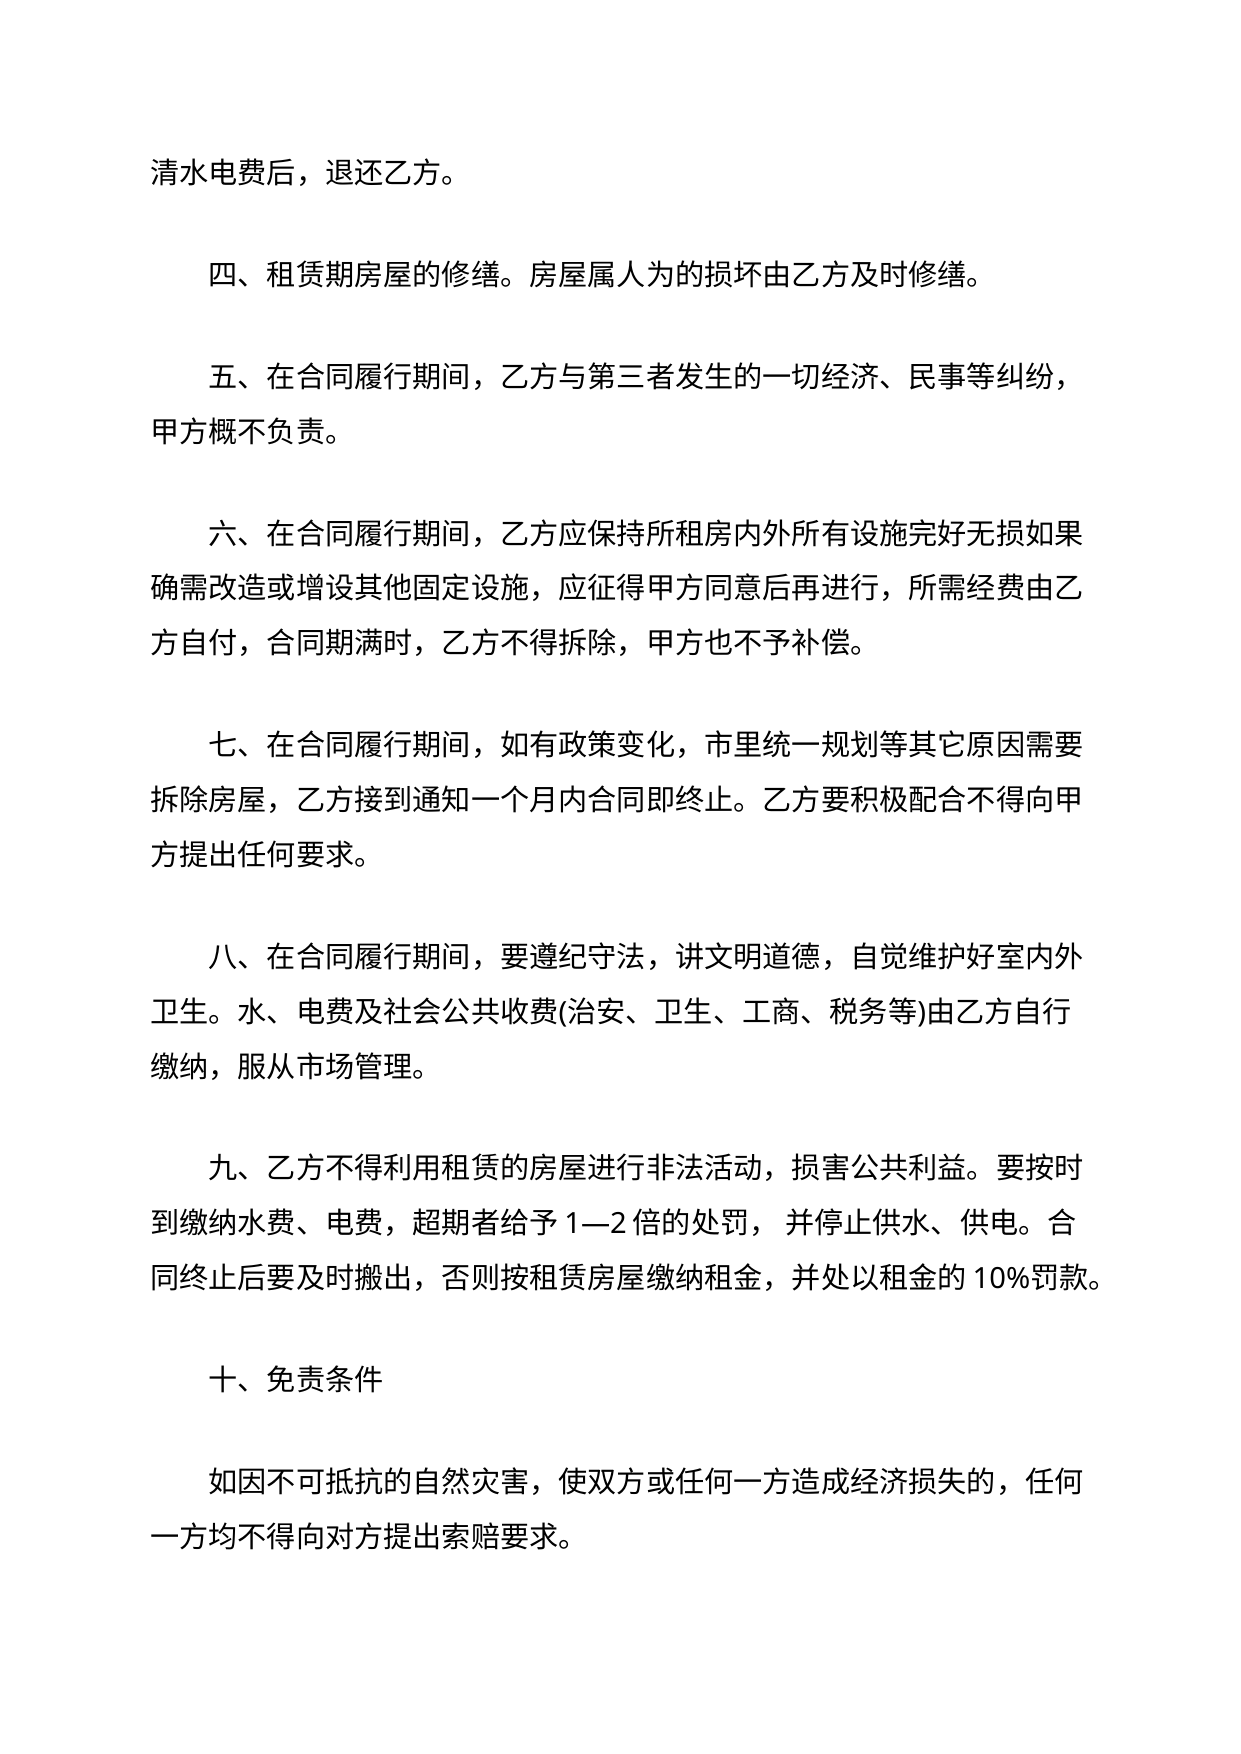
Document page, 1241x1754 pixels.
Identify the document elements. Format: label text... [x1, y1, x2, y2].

text 五、在合同履行期间，乙方与第三者发生的一切经济、民事等纠纷，甲方概不负责。 [150, 353, 1090, 451]
text 如因不可抵抗的自然灾害，使双方或任何一方造成经济损失的，任何一方均不得向对方提出索赔要求。 [150, 1459, 1090, 1556]
text 六、在合同履行期间，乙方应保持所租房内外所有设施完好无损如果确需改造或增设其他固定设施，应征得甲方同意后再进行，所需经费由乙方自付，合同期满时，乙方不得拆除，甲方也不予补偿。 [150, 510, 1090, 662]
text 七、在合同履行期间，如有政策变化，市里统一规划等其它原因需要拆除房屋，乙方接到通知一个月内合同即终止。乙方要积极配合不得向甲方提出任何要求。 [150, 722, 1090, 874]
text 四、租赁期房屋的修缮。房屋属人为的损坏由乙方及时修缮。 [150, 252, 1090, 294]
text 十、免责条件 [150, 1357, 1090, 1399]
text 九、乙方不得利用租赁的房屋进行非法活动，损害公共利益。要按时到缴纳水费、电费，超期者给予1—2倍的处罚， 并停止供水、供电。合同终止后要及时搬出，否则按租赁房屋缴纳租金，并处以租金的10%罚款。 [150, 1145, 1090, 1297]
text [150, 150, 1090, 192]
text 八、在合同履行期间，要遵纪守法，讲文明道德，自觉维护好室内外卫生。水、电费及社会公共收费(治安、卫生、工商、税务等)由乙方自行缴纳，服从市场管理。 [150, 933, 1090, 1086]
